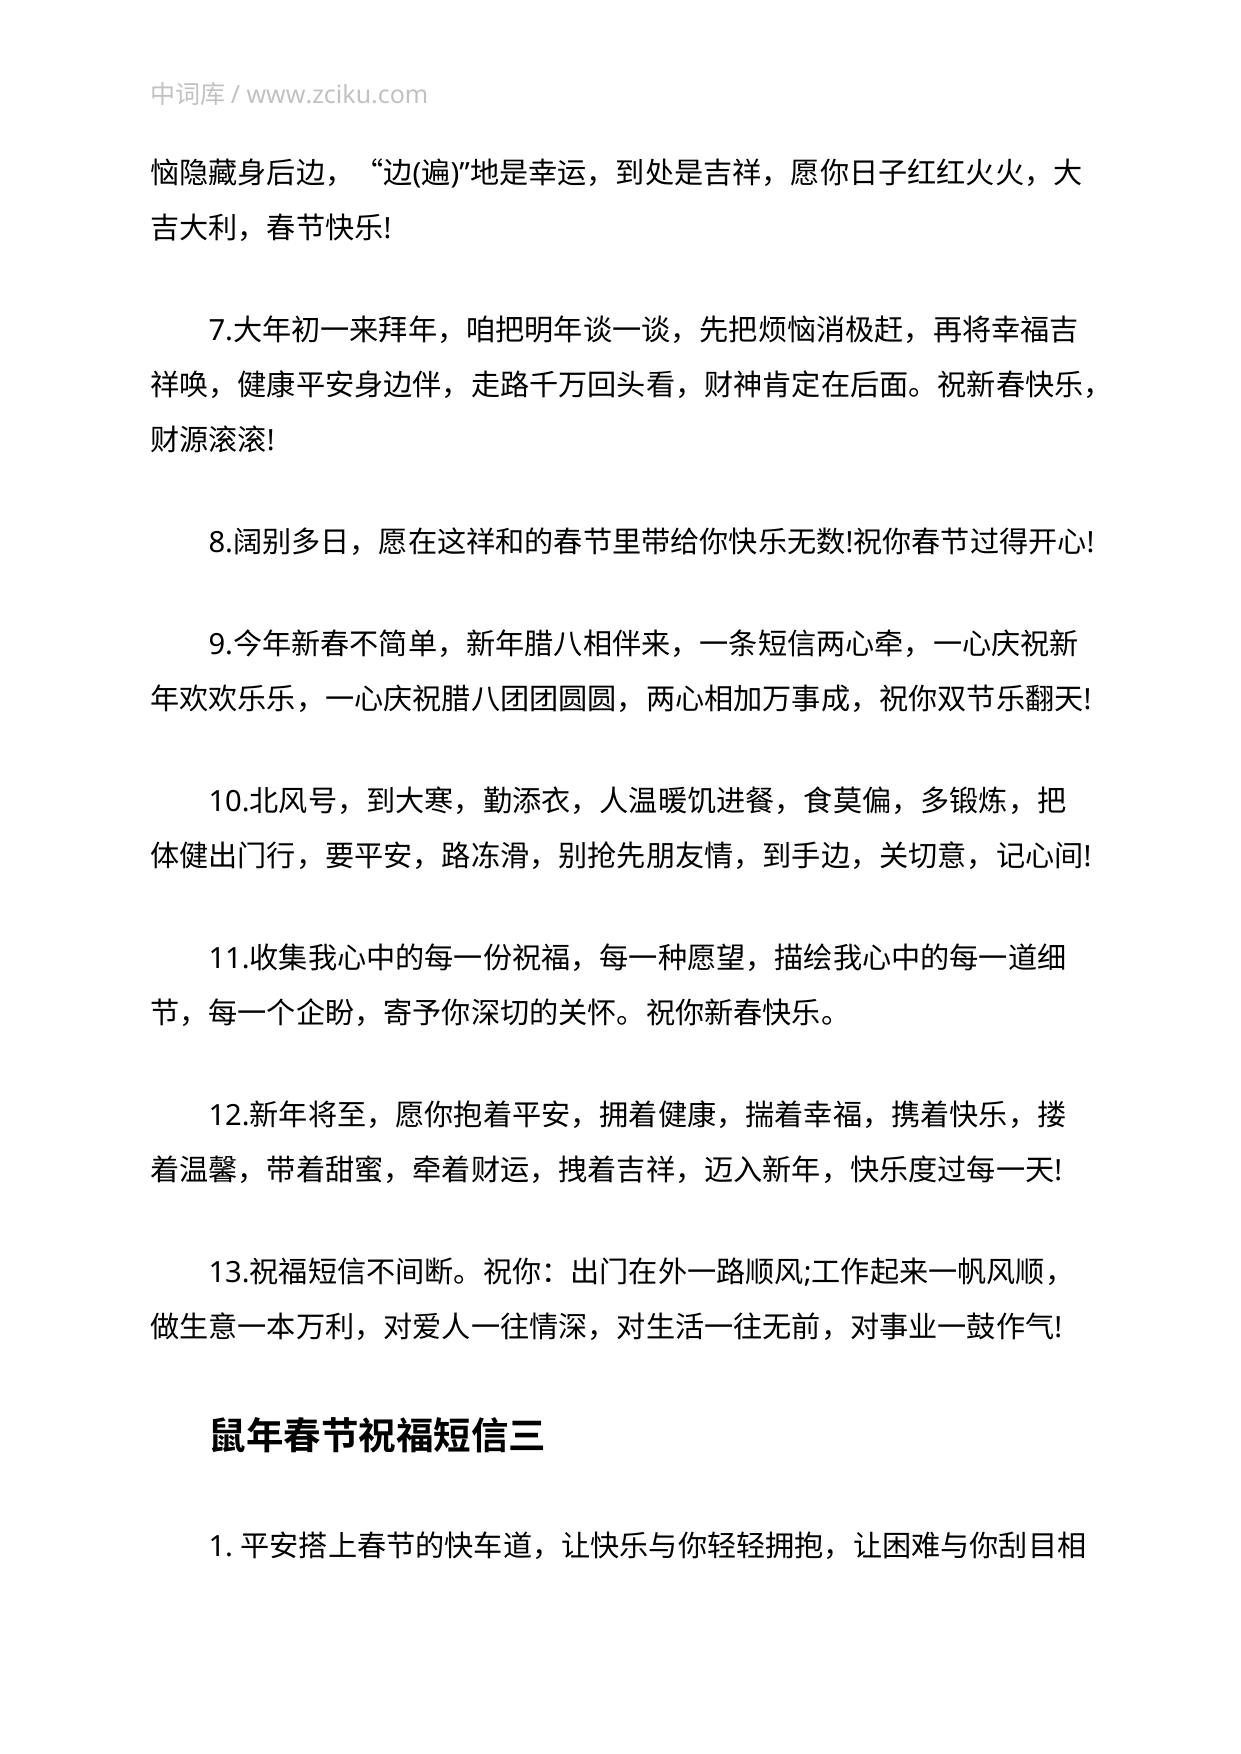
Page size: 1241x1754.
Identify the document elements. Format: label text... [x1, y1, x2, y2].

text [150, 150, 1090, 247]
text 13.祝福短信不间断。祝你：出门在外一路顺风;工作起来一帆风顺，做生意一本万利，对爱人一往情深，对生活一往无前，对事业一鼓作气! [150, 1248, 1090, 1346]
text 10.北风号，到大寒，勤添衣，人温暖饥进餐，食莫偏，多锻炼，把体健出门行，要平安，路冻滑，别抢先朋友情，到手边，关切意，记心间! [150, 778, 1090, 875]
text 鼠年春节祝福短信三 [150, 1406, 1090, 1460]
text 8.阔别多日，愿在这祥和的春节里带给你快乐无数!祝你春节过得开心! [150, 519, 1090, 561]
text 7.大年初一来拜年，咱把明年谈一谈，先把烦恼消极赶，再将幸福吉祥唤，健康平安身边伴，走路千万回头看，财神肯定在后面。祝新春快乐，财源滚滚! [150, 307, 1090, 459]
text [150, 1523, 1090, 1565]
text 11.收集我心中的每一份祝福，每一种愿望，描绘我心中的每一道细节，每一个企盼，寄予你深切的关怀。祝你新春快乐。 [150, 935, 1090, 1032]
text 9.今年新春不简单，新年腊八相伴来，一条短信两心牵，一心庆祝新年欢欢乐乐，一心庆祝腊八团团圆圆，两心相加万事成，祝你双节乐翻天! [150, 621, 1090, 718]
text 12.新年将至，愿你抱着平安，拥着健康，揣着幸福，携着快乐，搂着温馨，带着甜蜜，牵着财运，拽着吉祥，迈入新年，快乐度过每一天! [150, 1092, 1090, 1189]
